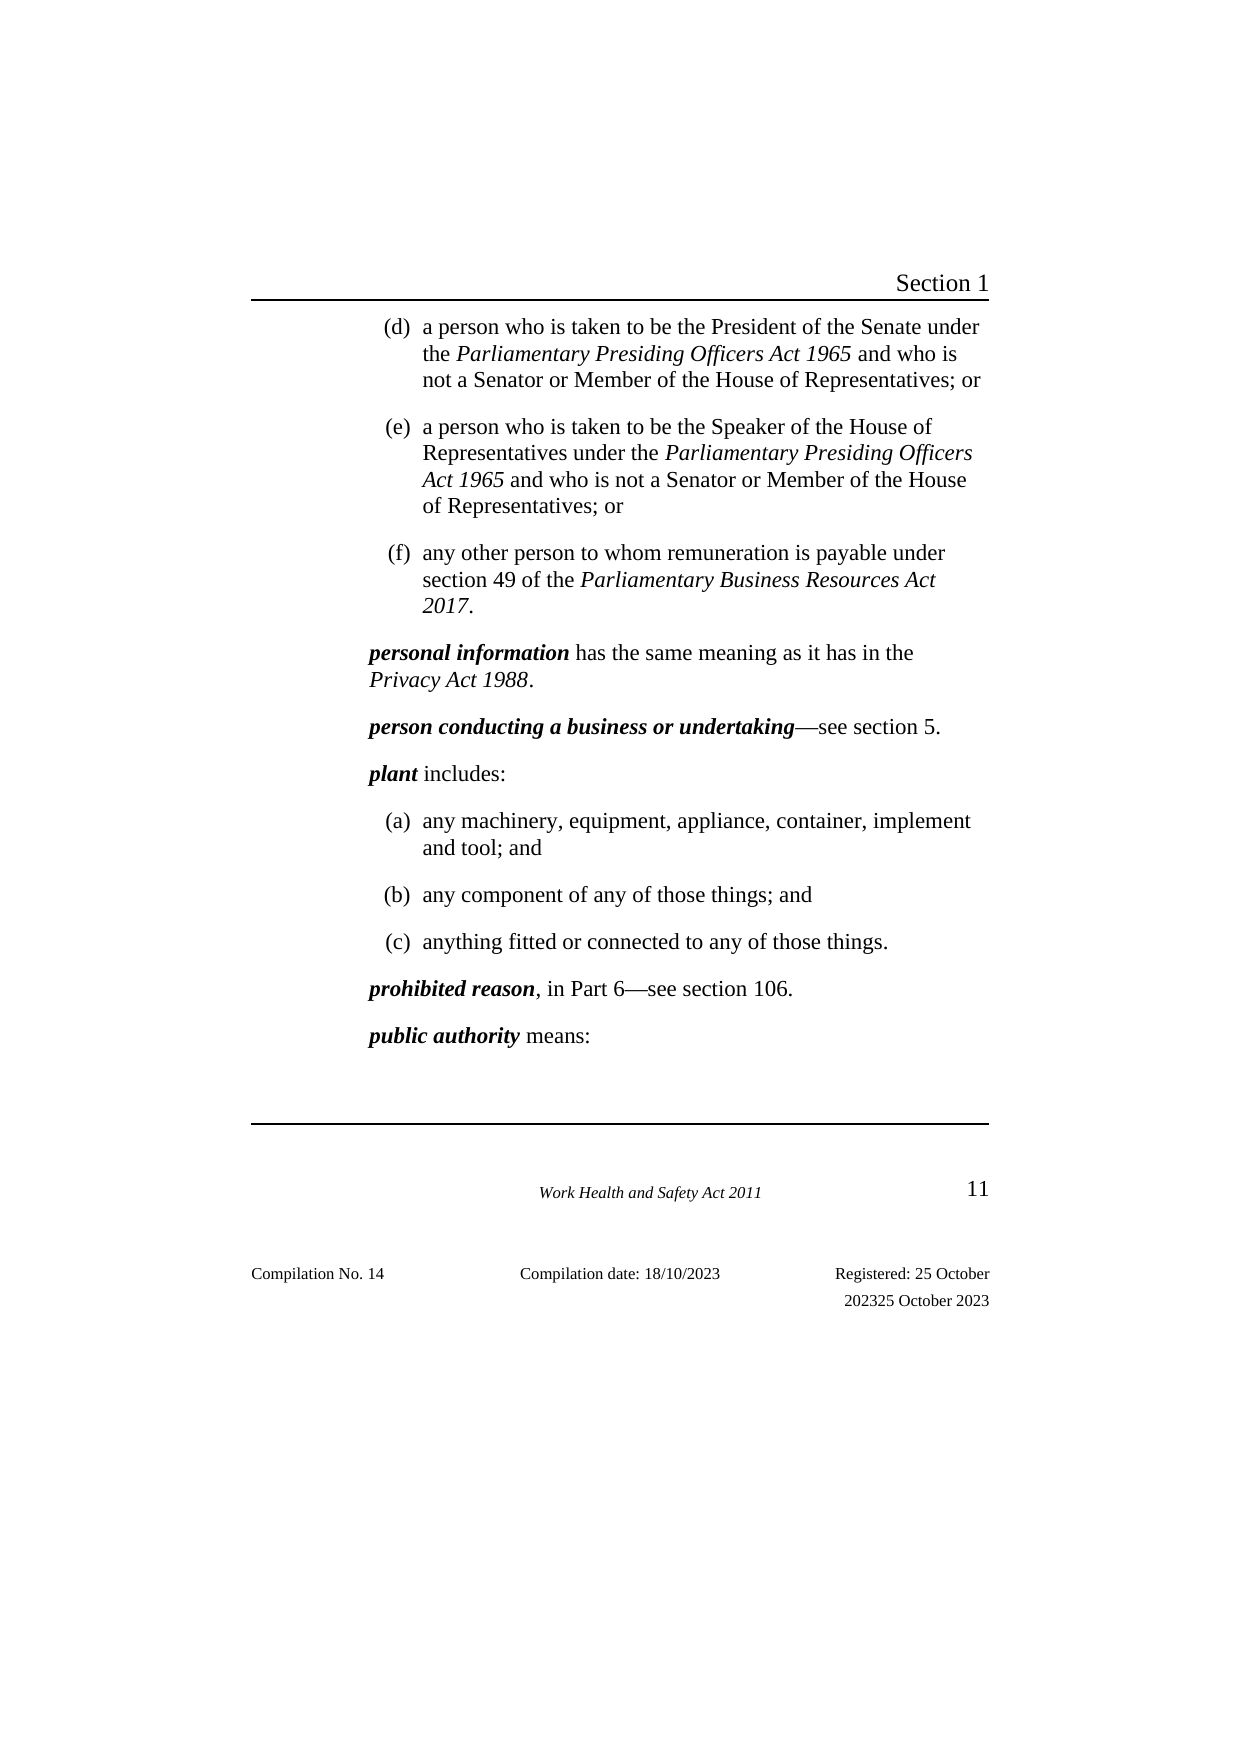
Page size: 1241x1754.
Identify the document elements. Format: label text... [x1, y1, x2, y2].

text public authority means: [369, 1022, 989, 1049]
text plant includes: [369, 760, 989, 786]
text (d) a person who is taken to be the President of the Senate under the Parliamentary Presiding Officers Act 1965 and who is not a Senator or Member of the House of Representatives; or [251, 313, 989, 392]
text (a) any machinery, equipment, appliance, container, implement and tool; and [251, 807, 989, 860]
text (f) any other person to whom remuneration is payable under section 49 of the Parliamentary Business Resources Act 2017. [251, 539, 989, 618]
text prohibited reason, in Part 6—see section 106. [369, 975, 989, 1001]
text (b) any component of any of those things; and [251, 881, 989, 907]
text (e) a person who is taken to be the Speaker of the House of Representatives under the Parliamentary Presiding Officers Act 1965 and who is not a Senator or Member of the House of Representatives; or [251, 413, 989, 518]
text person conducting a business or undertaking—see section 5. [369, 713, 989, 739]
text (c) anything fitted or connected to any of those things. [251, 928, 989, 954]
text personal information has the same meaning as it has in the Privacy Act 1988. [369, 639, 989, 692]
